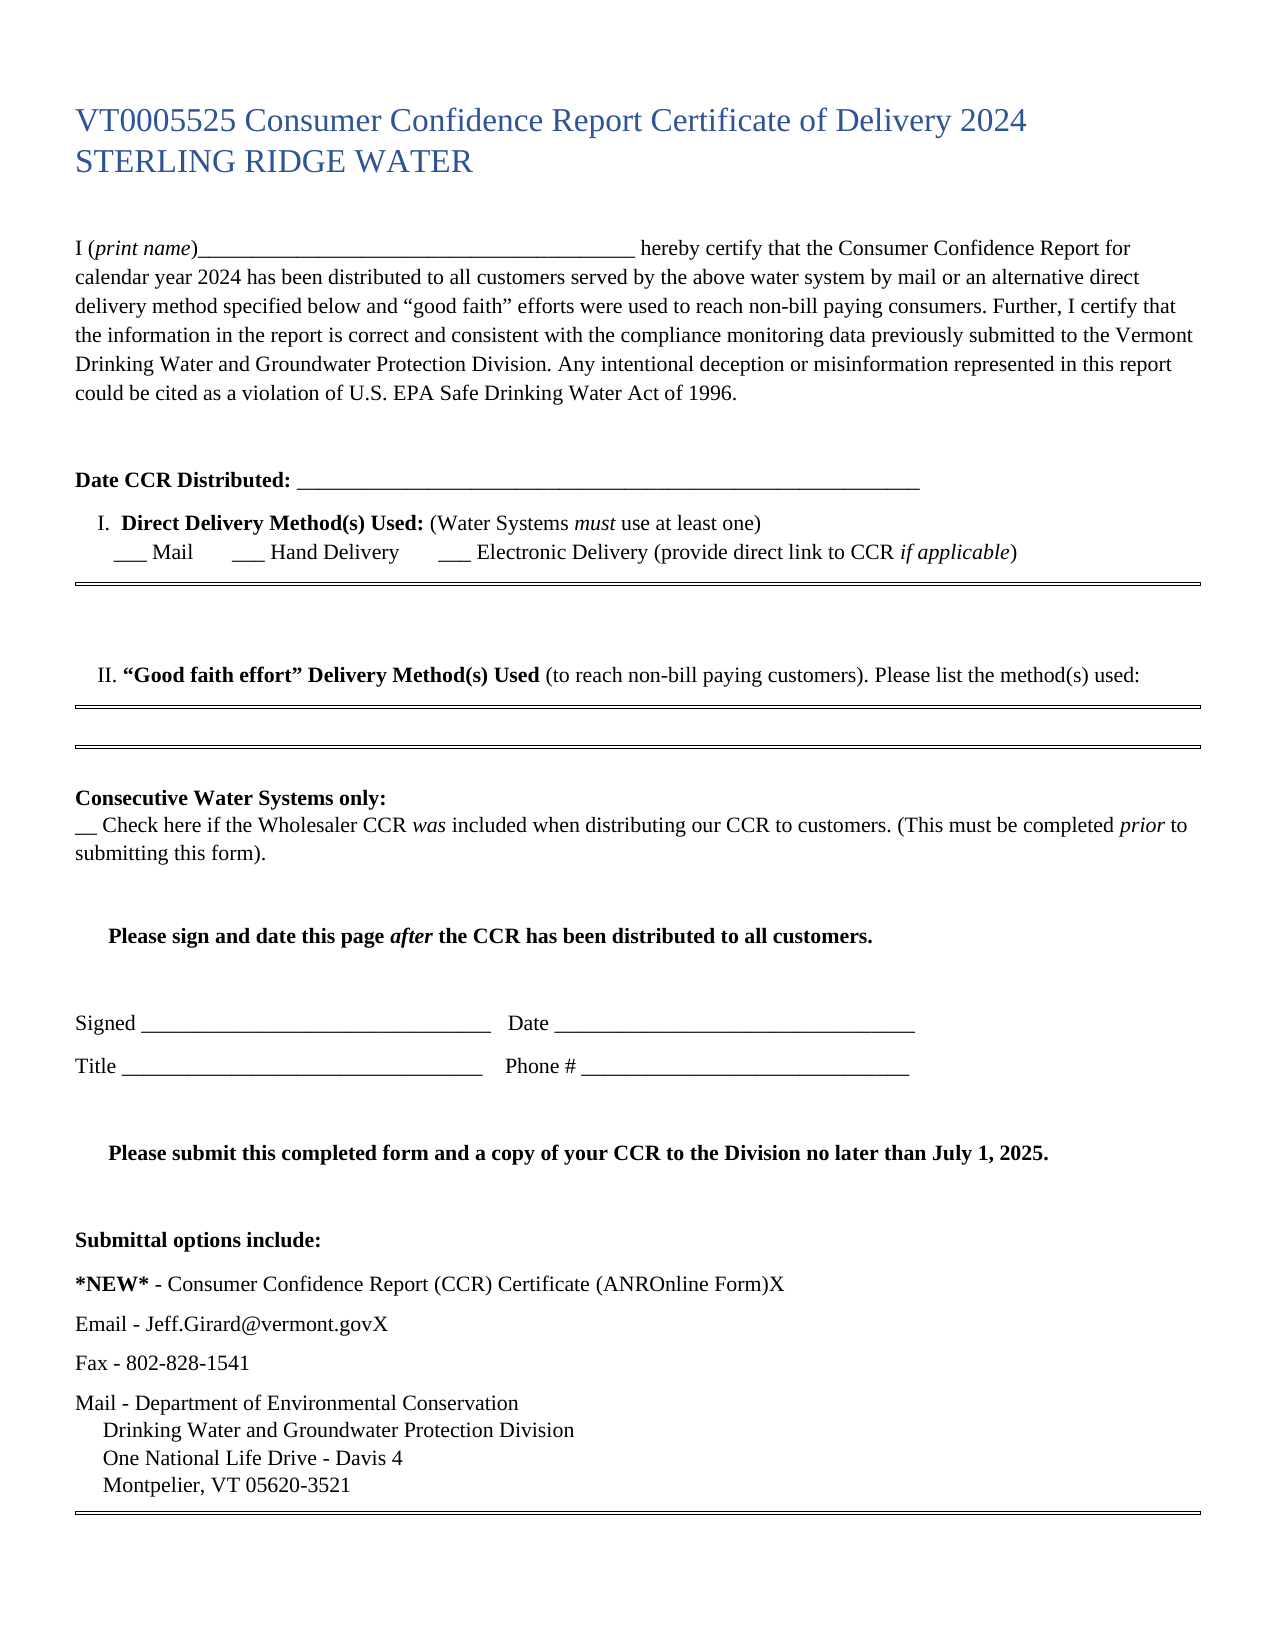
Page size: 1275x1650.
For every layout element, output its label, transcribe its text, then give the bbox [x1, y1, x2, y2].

text Title _________________________________ Phone # ______________________________ [75, 1053, 1200, 1078]
text II. “Good faith effort” Delivery Method(s) Used (to reach non-bill paying customers). Please list the method(s) used: [75, 662, 1200, 687]
text I (print name)________________________________________ hereby certify that the Consumer Confidence Report for calendar year 2024 has been distributed to all customers served by the above water system by mail or an alternative direct delivery method specified below and “good faith” efforts were used to reach non-bill paying consumers. Further, I certify that the information in the report is correct and consistent with the compliance monitoring data previously submitted to the Vermont Drinking Water and Groundwater Protection Division. Any intentional deception or misinformation represented in this report could be cited as a violation of U.S. EPA Safe Drinking Water Act of 1996. [75, 235, 1200, 405]
text I. Direct Delivery Method(s) Used: (Water Systems must use at least one) ___ Mail ___ Hand Delivery ___ Electronic Delivery (provide direct link to CCR if applicable) [75, 510, 1200, 564]
subtitle STERLING RIDGE WATER [75, 141, 1200, 180]
text Signed ________________________________ Date _________________________________ [75, 1010, 1200, 1035]
subtitle VT0005525 Consumer Confidence Report Certificate of Delivery 2024 [75, 100, 1200, 138]
text Date CCR Distributed: _________________________________________________________ [75, 467, 1200, 492]
text Submittal options include: [75, 1227, 1200, 1253]
text Please sign and date this page after the CCR has been distributed to all customers. [75, 923, 1200, 948]
text Please submit this completed form and a copy of your CCR to the Division no later than July 1, 2025. [75, 1140, 1200, 1166]
